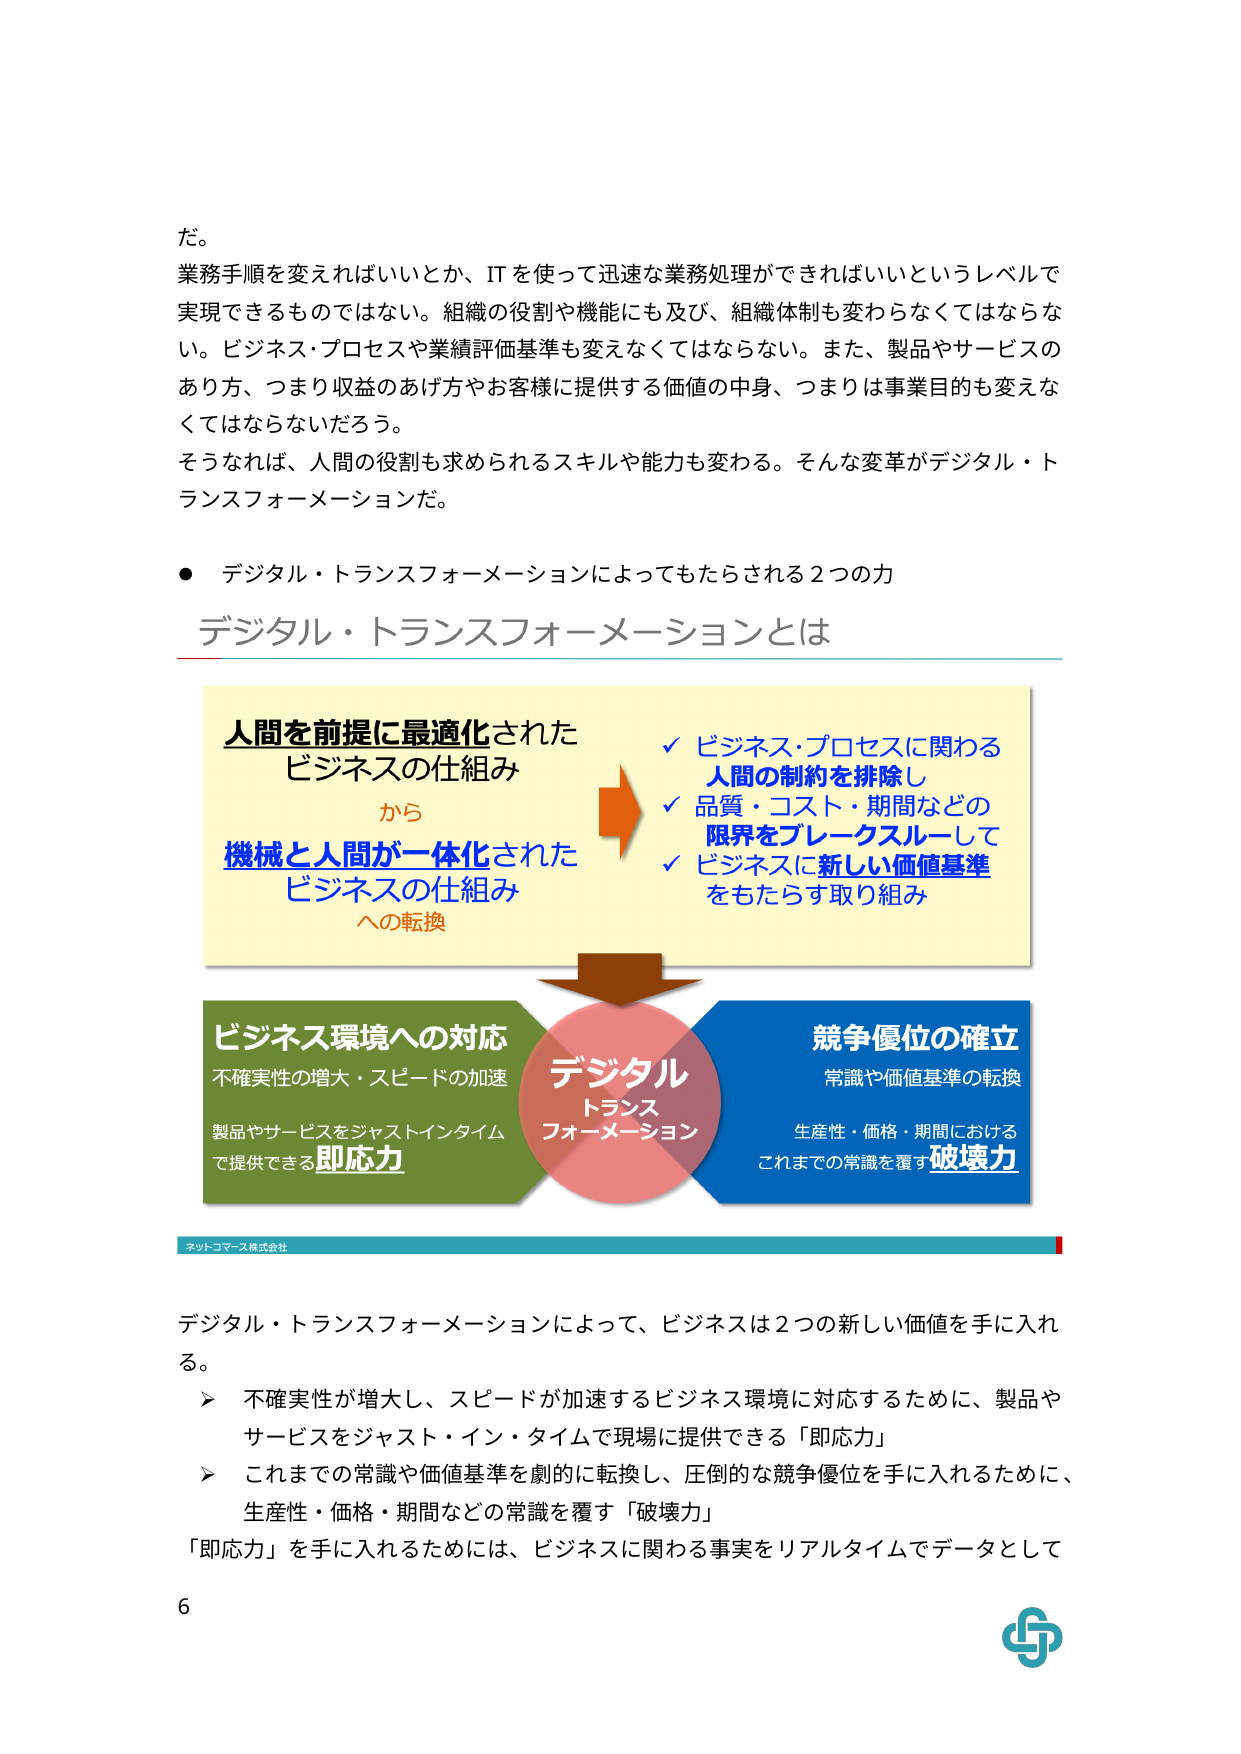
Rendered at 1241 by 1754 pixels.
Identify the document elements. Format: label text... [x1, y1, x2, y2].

list 不確実性が増大し、スピードが加速するビジネス環境に対応するために、製品やサービスをジャスト・イン・タイムで現場に提供できる「即応力」 [199, 1379, 1063, 1454]
list これまでの常識や価値基準を劇的に転換し、圧倒的な競争優位を手に入れるために、生産性・価格・期間などの常識を覆す「破壊力」 [199, 1454, 1063, 1529]
picture [177, 591, 1063, 1254]
text デジタル・トランスフォーメーションによって、ビジネスは２つの新しい価値を手に入れる。 [177, 1304, 1063, 1379]
picture [1000, 1605, 1064, 1669]
text 業務手順を変えればいいとか、ITを使って迅速な業務処理ができればいいというレベルで実現できるものではない。組織の役割や機能にも及び、組織体制も変わらなくてはならない。ビジネス･プロセスや業績評価基準も変えなくてはならない。また、製品やサービスのあり方、つまり収益のあげ方やお客様に提供する価値の中身、つまりは事業目的も変えなくてはならないだろう。 [177, 254, 1063, 442]
text そうなれば、人間の役割も求められるスキルや能力も変わる。そんな変革がデジタル・トランスフォーメーションだ。 [177, 442, 1063, 517]
list デジタル・トランスフォーメーションによってもたらされる２つの力 [177, 554, 1063, 591]
